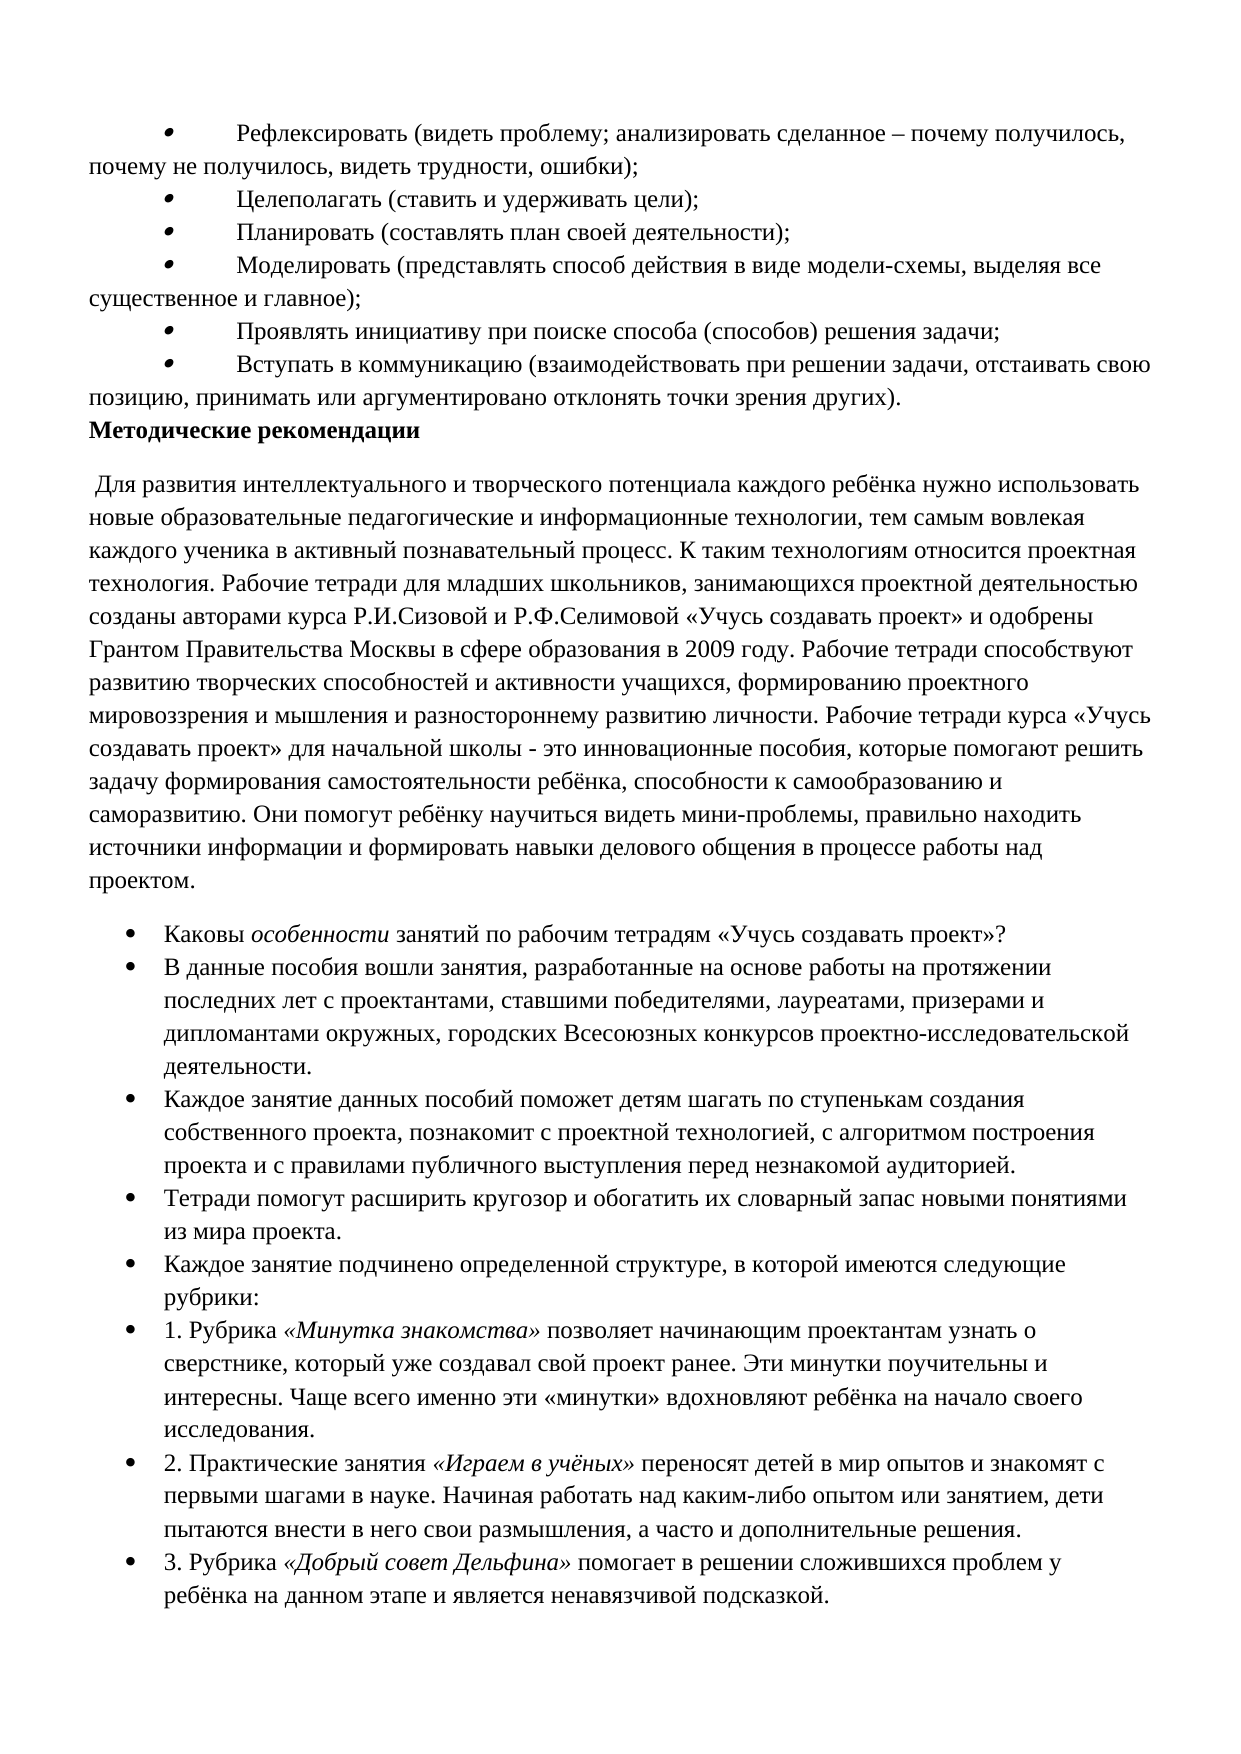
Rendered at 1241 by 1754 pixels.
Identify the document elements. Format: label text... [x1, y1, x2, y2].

list Вступать в коммуникацию (взаимодействовать при решении задачи, отстаивать свою позицию, принимать или аргументировано отклонять точки зрения других). [88, 349, 1152, 411]
list 2. Практические занятия «Играем в учёных» переносят детей в мир опытов и знакомят с первыми шагами в науке. Начиная работать над каким-либо опытом или занятием, дети пытаются внести в него свои размышления, а часто и дополнительные решения. [126, 1448, 1152, 1542]
list 3. Рубрика «Добрый совет Дельфина» помогает в решении сложившихся проблем у ребёнка на данном этапе и является ненавязчивой подсказкой. [126, 1547, 1152, 1608]
list Тетради помогут расширить кругозор и обогатить их словарный запас новыми понятиями из мира проекта. [126, 1183, 1152, 1245]
list Рефлексировать (видеть проблему; анализировать сделанное – почему получилось, почему не получилось, видеть трудности, ошибки); [88, 118, 1152, 180]
text Методические рекомендации [88, 415, 1152, 444]
list Моделировать (представлять способ действия в виде модели-схемы, выделяя все существенное и главное); [88, 250, 1152, 312]
list Проявлять инициативу при поиске способа (способов) решения задачи; [88, 316, 1152, 345]
list 1. Рубрика «Минутка знакомства» позволяет начинающим проектантам узнать о сверстнике, который уже создавал свой проект ранее. Эти минутки поучительны и интересны. Чаще всего именно эти «минутки» вдохновляют ребёнка на начало своего исследования. [126, 1316, 1152, 1443]
list В данные пособия вошли занятия, разработанные на основе работы на протяжении последних лет с проектантами, ставшими победителями, лауреатами, призерами и дипломантами окружных, городских Всесоюзных конкурсов проектно-исследовательской деятельности. [126, 952, 1152, 1080]
list Каждое занятие данных пособий поможет детям шагать по ступенькам создания собственного проекта, познакомит с проектной технологией, с алгоритмом построения проекта и с правилами публичного выступления перед незнакомой аудиторией. [126, 1084, 1152, 1179]
list Каковы особенности занятий по рабочим тетрадям «Учусь создавать проект»? [126, 919, 1152, 948]
list Каждое занятие подчинено определенной структуре, в которой имеются следующие рубрики: [126, 1249, 1152, 1311]
list Планировать (составлять план своей деятельности); [88, 217, 1152, 246]
text Для развития интеллектуального и творческого потенциала каждого ребёнка нужно использовать новые образовательные педагогические и информационные технологии, тем самым вовлекая каждого ученика в активный познавательный процесс. К таким технологиям относится проектная технология. Рабочие тетради для младших школьников, занимающихся проектной деятельностью созданы авторами курса Р.И.Сизовой и Р.Ф.Селимовой «Учусь создавать проект» и одобрены Грантом Правительства Москвы в сфере образования в 2009 году. Рабочие тетради способствуют развитию творческих способностей и активности учащихся, формированию проектного мировоззрения и мышления и разностороннему развитию личности. Рабочие тетради курса «Учусь создавать проект» для начальной школы - это инновационные пособия, которые помогают решить задачу формирования самостоятельности ребёнка, способности к самообразованию и саморазвитию. Они помогут ребёнку научиться видеть мини-проблемы, правильно находить источники информации и формировать навыки делового общения в процессе работы над проектом. [88, 469, 1152, 894]
list Целеполагать (ставить и удерживать цели); [88, 184, 1152, 213]
